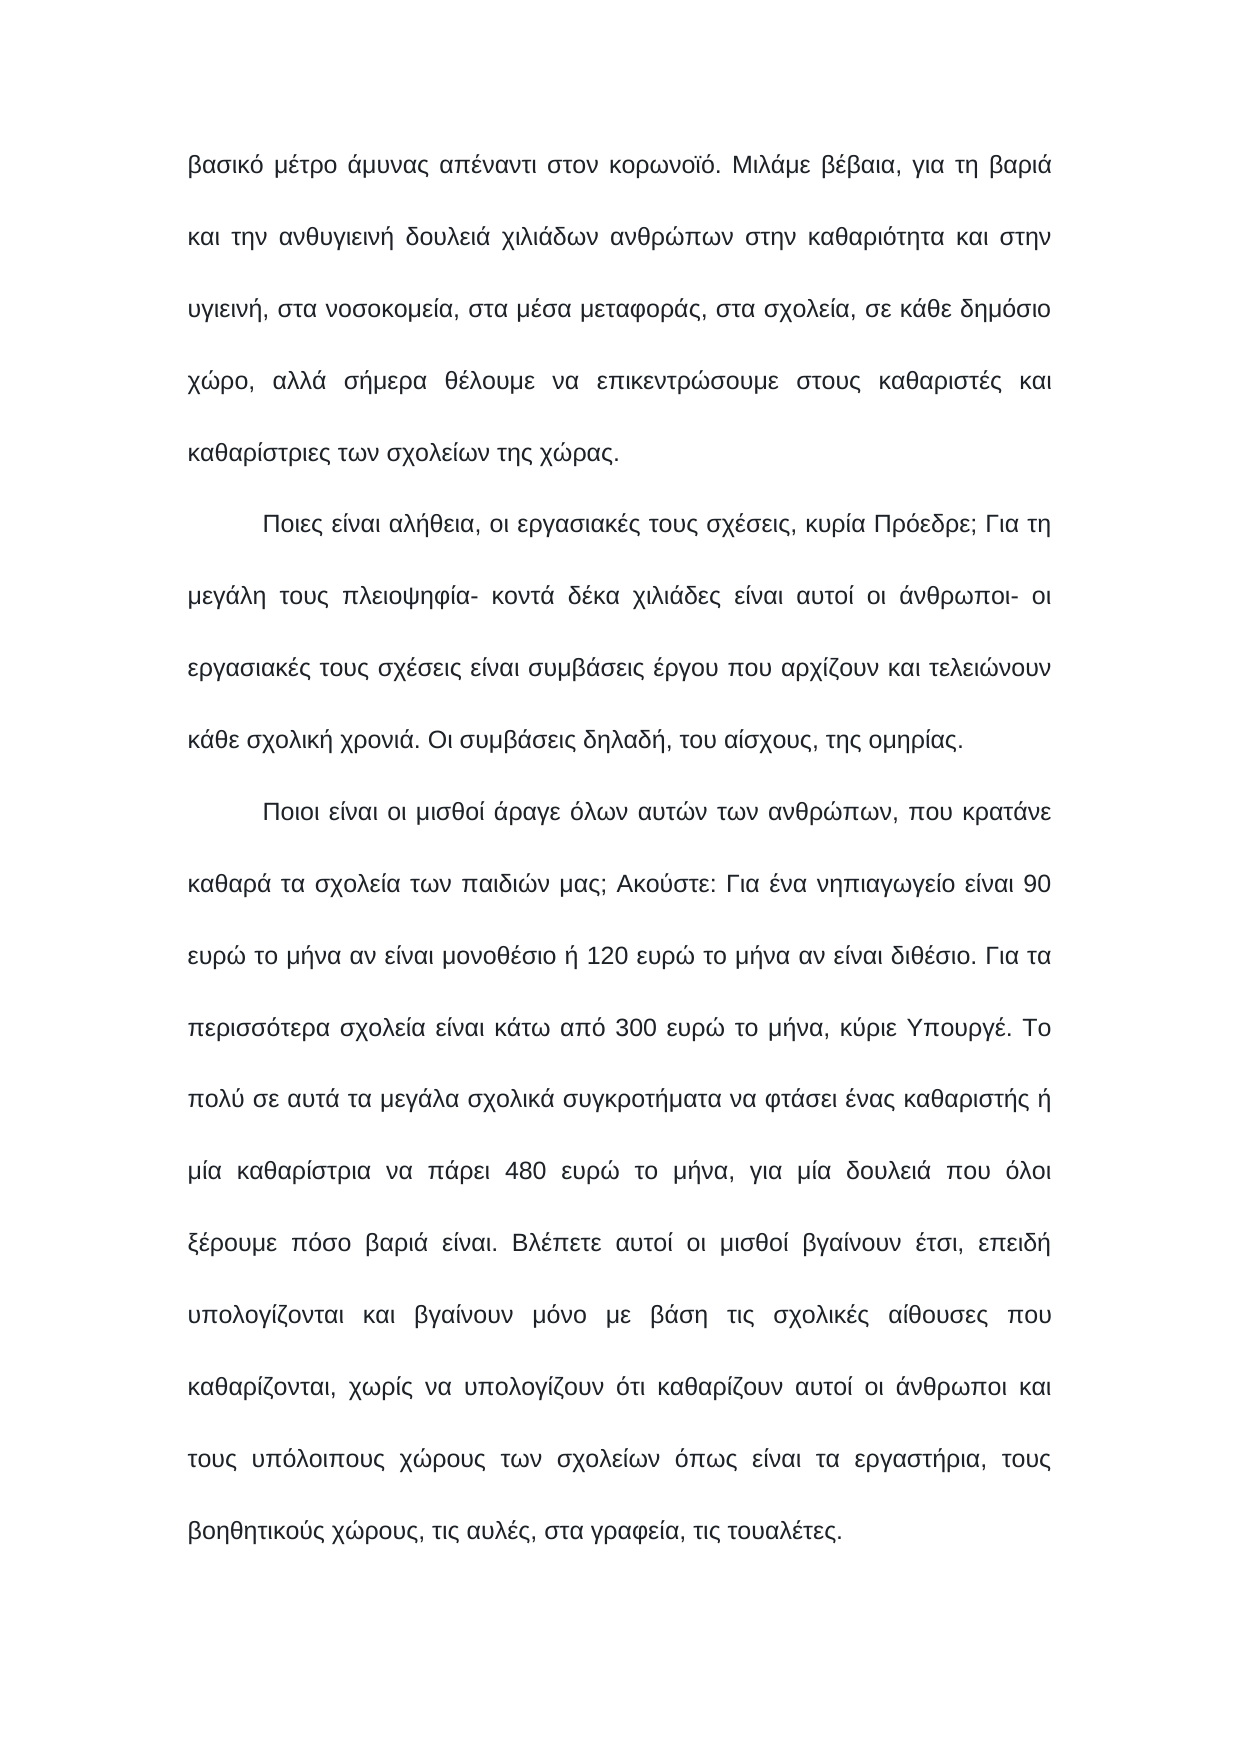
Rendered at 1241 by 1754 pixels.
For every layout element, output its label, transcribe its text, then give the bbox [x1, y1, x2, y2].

text Ποιες είναι αλήθεια, οι εργασιακές τους σχέσεις, κυρία Πρόεδρε; Για τη μεγάλη τους πλειοψηφία- κοντά δέκα χιλιάδες είναι αυτοί οι άνθρωποι- οι εργασιακές τους σχέσεις είναι συμβάσεις έργου που αρχίζουν και τελειώνουν κάθε σχολική χρονιά. Οι συμβάσεις δηλαδή, του αίσχους, της ομηρίας. [187, 509, 1053, 754]
text Ποιοι είναι οι μισθοί άραγε όλων αυτών των ανθρώπων, που κρατάνε καθαρά τα σχολεία των παιδιών μας; Ακούστε: Για ένα νηπιαγωγείο είναι 90 ευρώ το μήνα αν είναι μονοθέσιο ή 120 ευρώ το μήνα αν είναι διθέσιο. Για τα περισσότερα σχολεία είναι κάτω από 300 ευρώ το μήνα, κύριε Υπουργέ. Το πολύ σε αυτά τα μεγάλα σχολικά συγκροτήματα να φτάσει ένας καθαριστής ή μία καθαρίστρια να πάρει 480 ευρώ το μήνα, για μία δουλειά που όλοι ξέρουμε πόσο βαριά είναι. Βλέπετε αυτοί οι μισθοί βγαίνουν έτσι, επειδή υπολογίζονται και βγαίνουν μόνο με βάση τις σχολικές αίθουσες που καθαρίζονται, χωρίς να υπολογίζουν ότι καθαρίζουν αυτοί οι άνθρωποι και τους υπόλοιπους χώρους των σχολείων όπως είναι τα εργαστήρια, τους βοηθητικούς χώρους, τις αυλές, στα γραφεία, τις τουαλέτες. [187, 797, 1053, 1544]
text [187, 150, 1053, 466]
